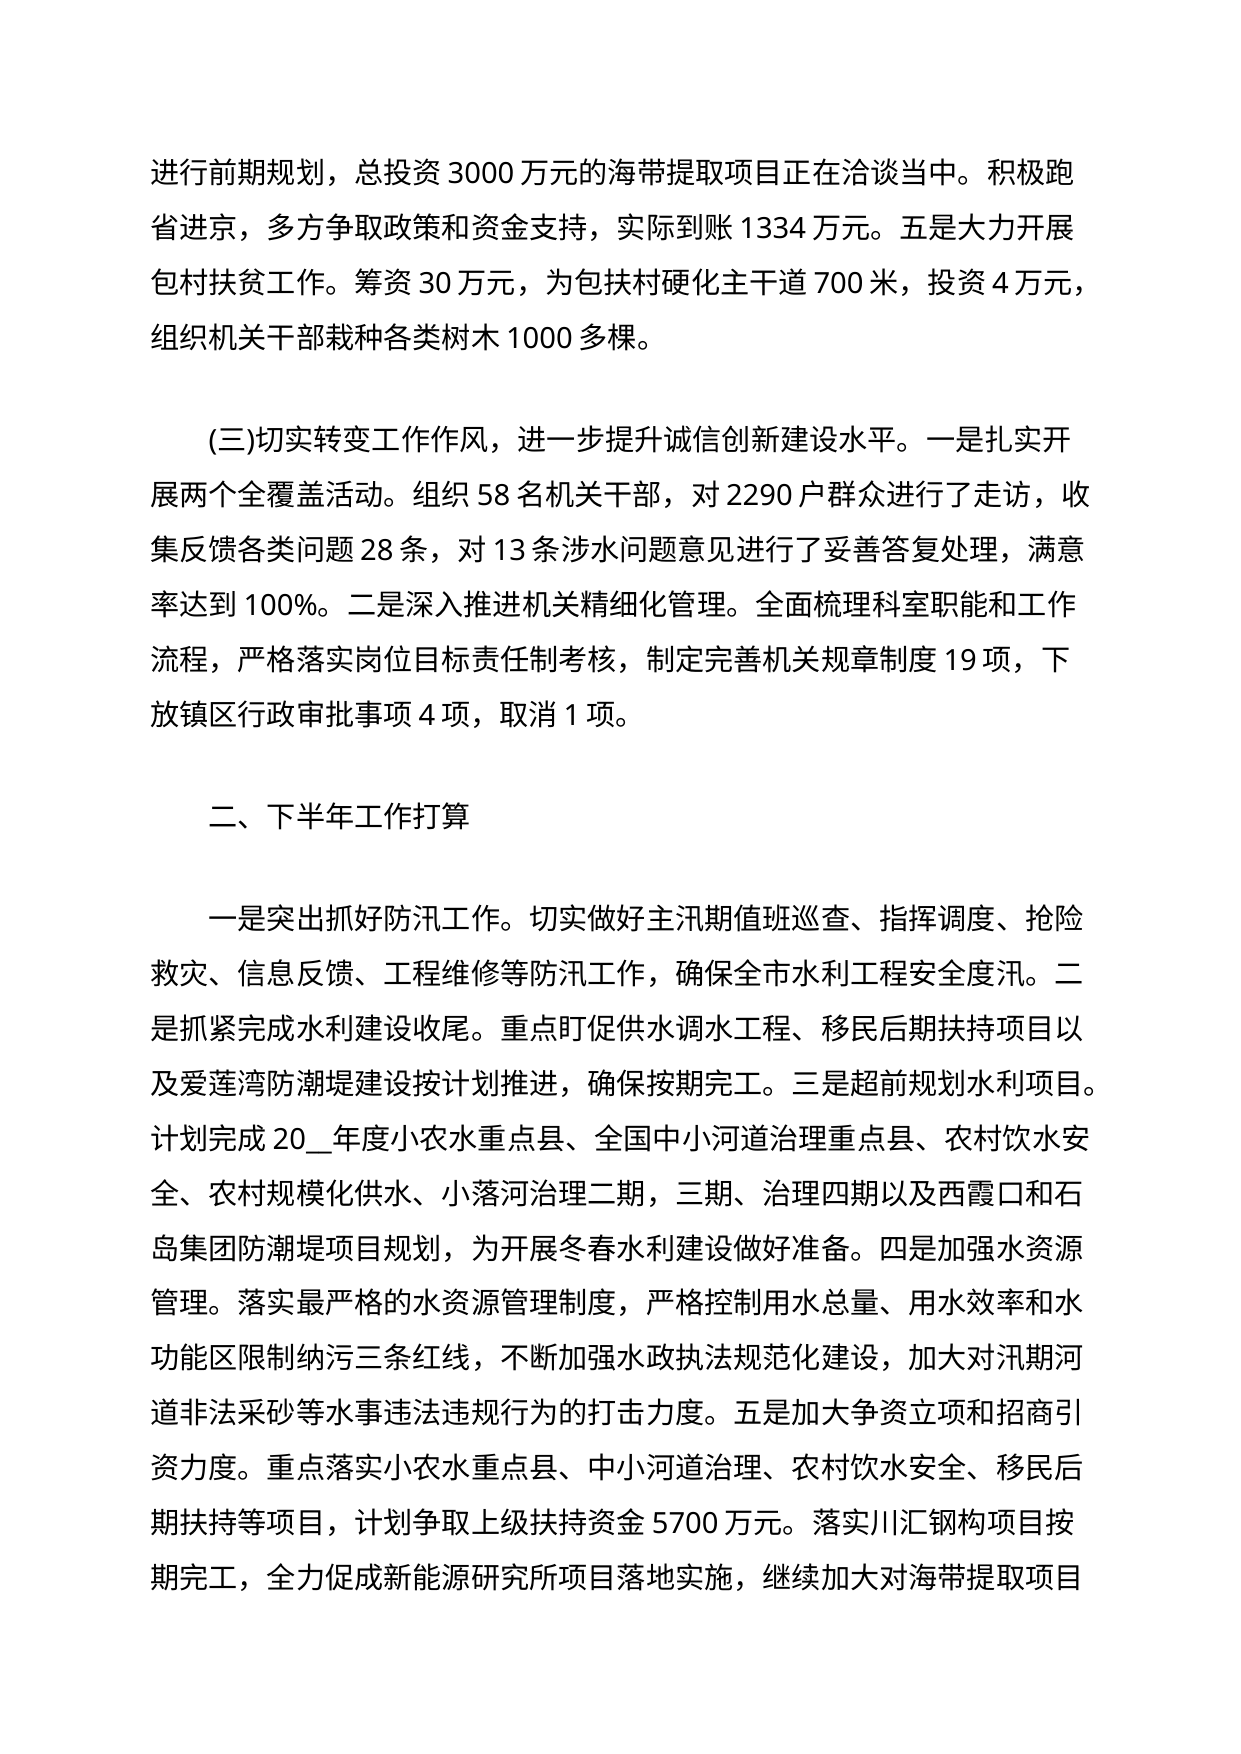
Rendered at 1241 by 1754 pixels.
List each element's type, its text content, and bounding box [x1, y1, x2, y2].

text (三)切实转变工作作风，进一步提升诚信创新建设水平。一是扎实开展两个全覆盖活动。组织58名机关干部，对2290户群众进行了走访，收集反馈各类问题28条，对13条涉水问题意见进行了妥善答复处理，满意率达到100%。二是深入推进机关精细化管理。全面梳理科室职能和工作流程，严格落实岗位目标责任制考核，制定完善机关规章制度19项，下放镇区行政审批事项4项，取消1项。 [150, 417, 1090, 734]
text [150, 150, 1090, 357]
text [150, 896, 1090, 1597]
text 二、下半年工作打算 [150, 794, 1090, 836]
